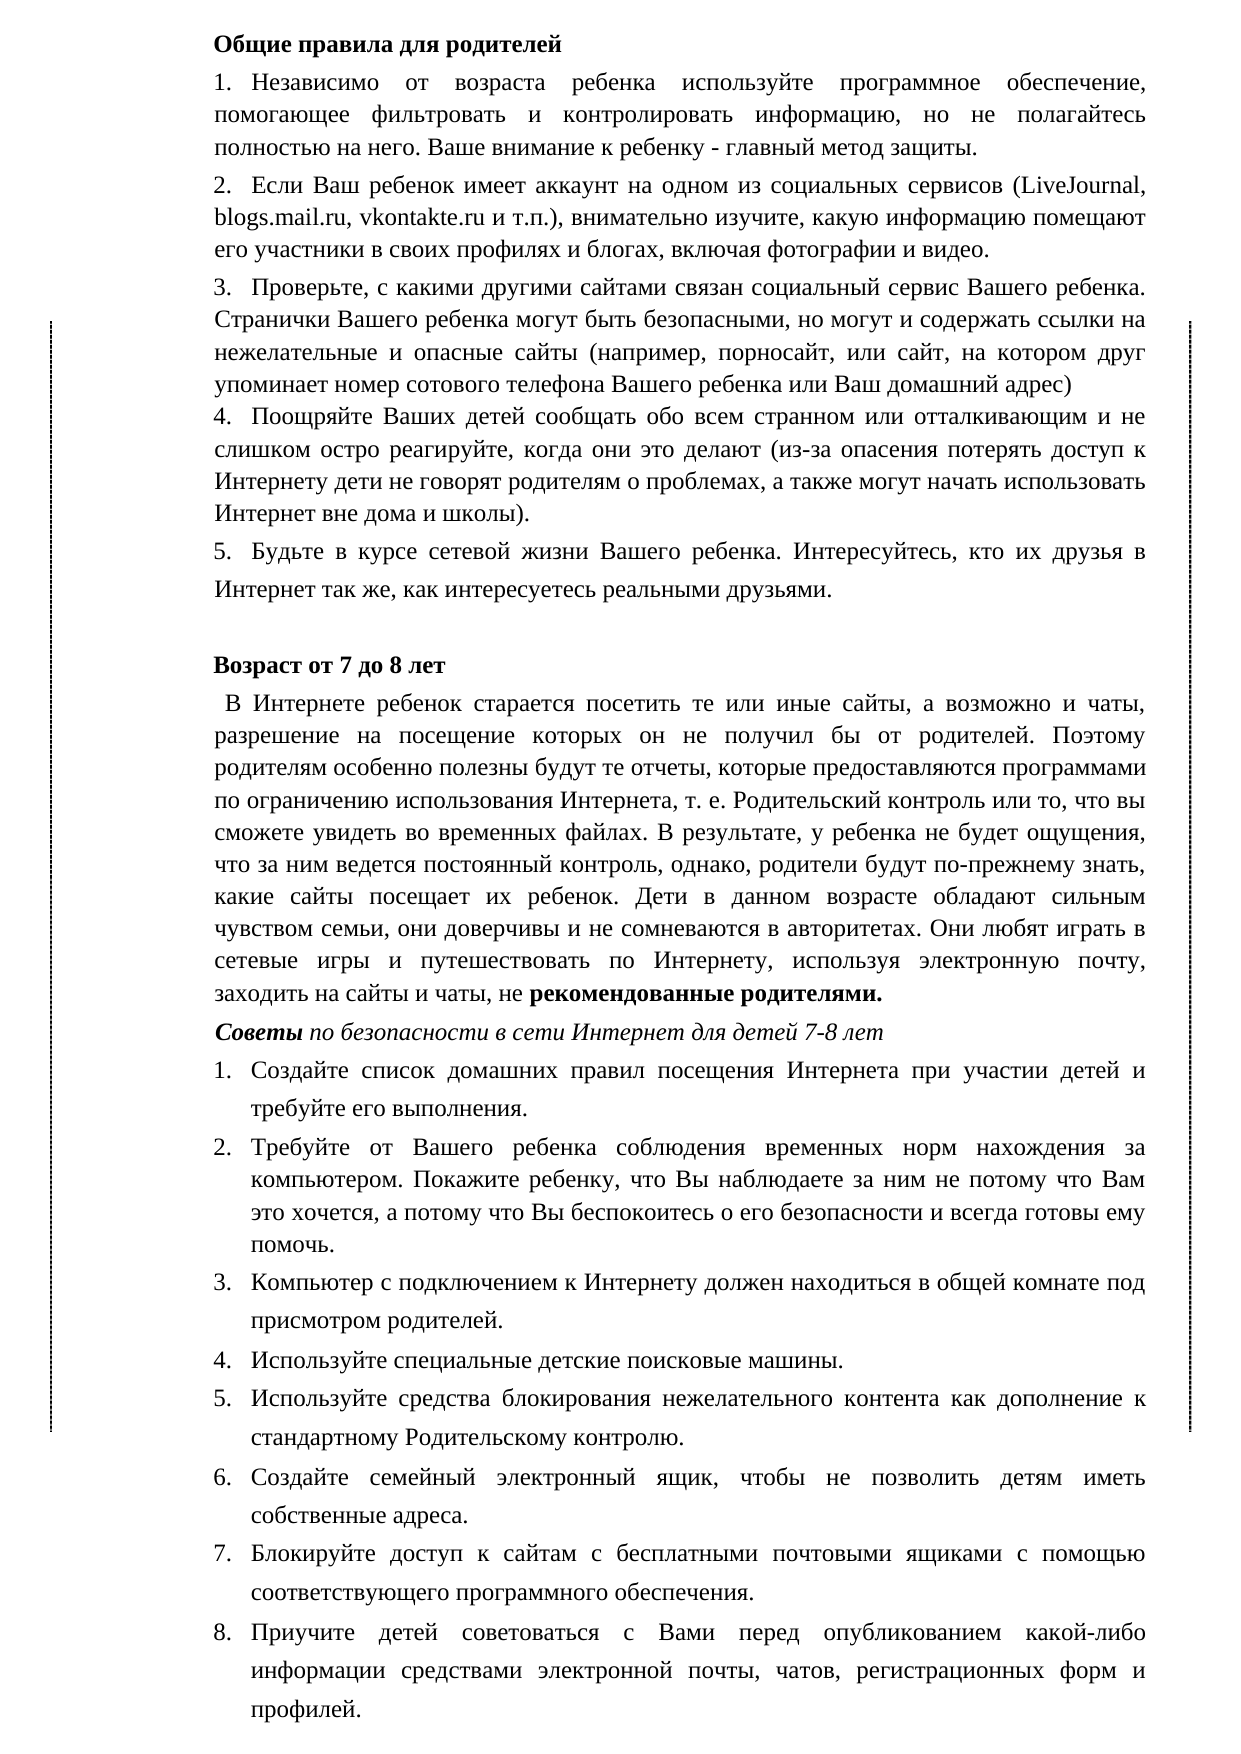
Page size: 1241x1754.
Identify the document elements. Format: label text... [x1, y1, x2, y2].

list Используйте специальные детские поисковые машины. [213, 1345, 1147, 1373]
list Проверьте, с какими другими сайтами связан социальный сервис Вашего ребенка. Странички Вашего ребенка могут быть безопасными, но могут и содержать ссылки на нежелательные и опасные сайты (например, порносайт, или сайт, на котором друг упоминает номер сотового телефона Вашего ребенка или Ваш домашний адрес) [213, 272, 1147, 397]
list Создайте список домашних правил посещения Интернета при участии детей и требуйте его выполнения. [213, 1055, 1147, 1122]
list Будьте в курсе сетевой жизни Вашего ребенка. Интересуйтесь, кто их друзья в Интернет так же, как интересуетесь реальными друзьями. [213, 536, 1147, 603]
list Компьютер с подключением к Интернету должен находиться в общей комнате под присмотром родителей. [213, 1267, 1147, 1334]
list Используйте средства блокирования нежелательного контента как дополнение к стандартному Родительскому контролю. [213, 1383, 1147, 1451]
list Требуйте от Вашего ребенка соблюдения временных норм нахождения за компьютером. Покажите ребенку, что Вы наблюдаете за ним не потому что Вам это хочется, а потому что Вы беспокоитесь о его безопасности и всегда готовы ему помочь. [213, 1132, 1147, 1257]
subtitle Общие правила для родителей [213, 29, 1152, 58]
list Приучите детей советоваться с Вами перед опубликованием какой-либо информации средствами электронной почты, чатов, регистрационных форм и профилей. [213, 1617, 1147, 1723]
list Создайте семейный электронный ящик, чтобы не позволить детям иметь собственные адреса. [213, 1462, 1147, 1528]
picture [1188, 320, 1192, 1432]
text Советы по безопасности в сети Интернет для детей 7-8 лет [215, 1017, 1152, 1045]
list Независимо от возраста ребенка используйте программное обеспечение, помогающее фильтровать и контролировать информацию, но не полагайтесь полностью на него. Ваше внимание к ребенку - главный метод защиты. [213, 67, 1147, 161]
subtitle Возраст от 7 до 8 лет [213, 650, 1152, 679]
list Поощряйте Ваших детей сообщать обо всем странном или отталкивающим и не слишком остро реагируйте, когда они это делают (из-за опасения потерять доступ к Интернету дети не говорят родителям о проблемах, а также могут начать использовать Интернет вне дома и школы). [213, 401, 1147, 527]
list Блокируйте доступ к сайтам с бесплатными почтовыми ящиками с помощью соответствующего программного обеспечения. [213, 1538, 1147, 1606]
list Если Ваш ребенок имеет аккаунт на одном из социальных сервисов (LiveJournal, blogs.mail.ru, vkontakte.ru и т.п.), внимательно изучите, какую информацию помещают его участники в своих профилях и блогах, включая фотографии и видео. [213, 170, 1147, 263]
text В Интернете ребенок старается посетить те или иные сайты, а возможно и чаты, разрешение на посещение которых он не получил бы от родителей. Поэтому родителям особенно полезны будут те отчеты, которые предоставляются программами по ограничению использования Интернета, т. е. Родительский контроль или то, что вы сможете увидеть во временных файлах. В результате, у ребенка не будет ощущения, что за ним ведется постоянный контроль, однако, родители будут по-прежнему знать, какие сайты посещает их ребенок. Дети в данном возрасте обладают сильным чувством семьи, они доверчивы и не сомневаются в авторитетах. Они любят играть в сетевые игры и путешествовать по Интернету, используя электронную почту, заходить на сайты и чаты, не рекомендованные родителями. [213, 688, 1147, 1007]
